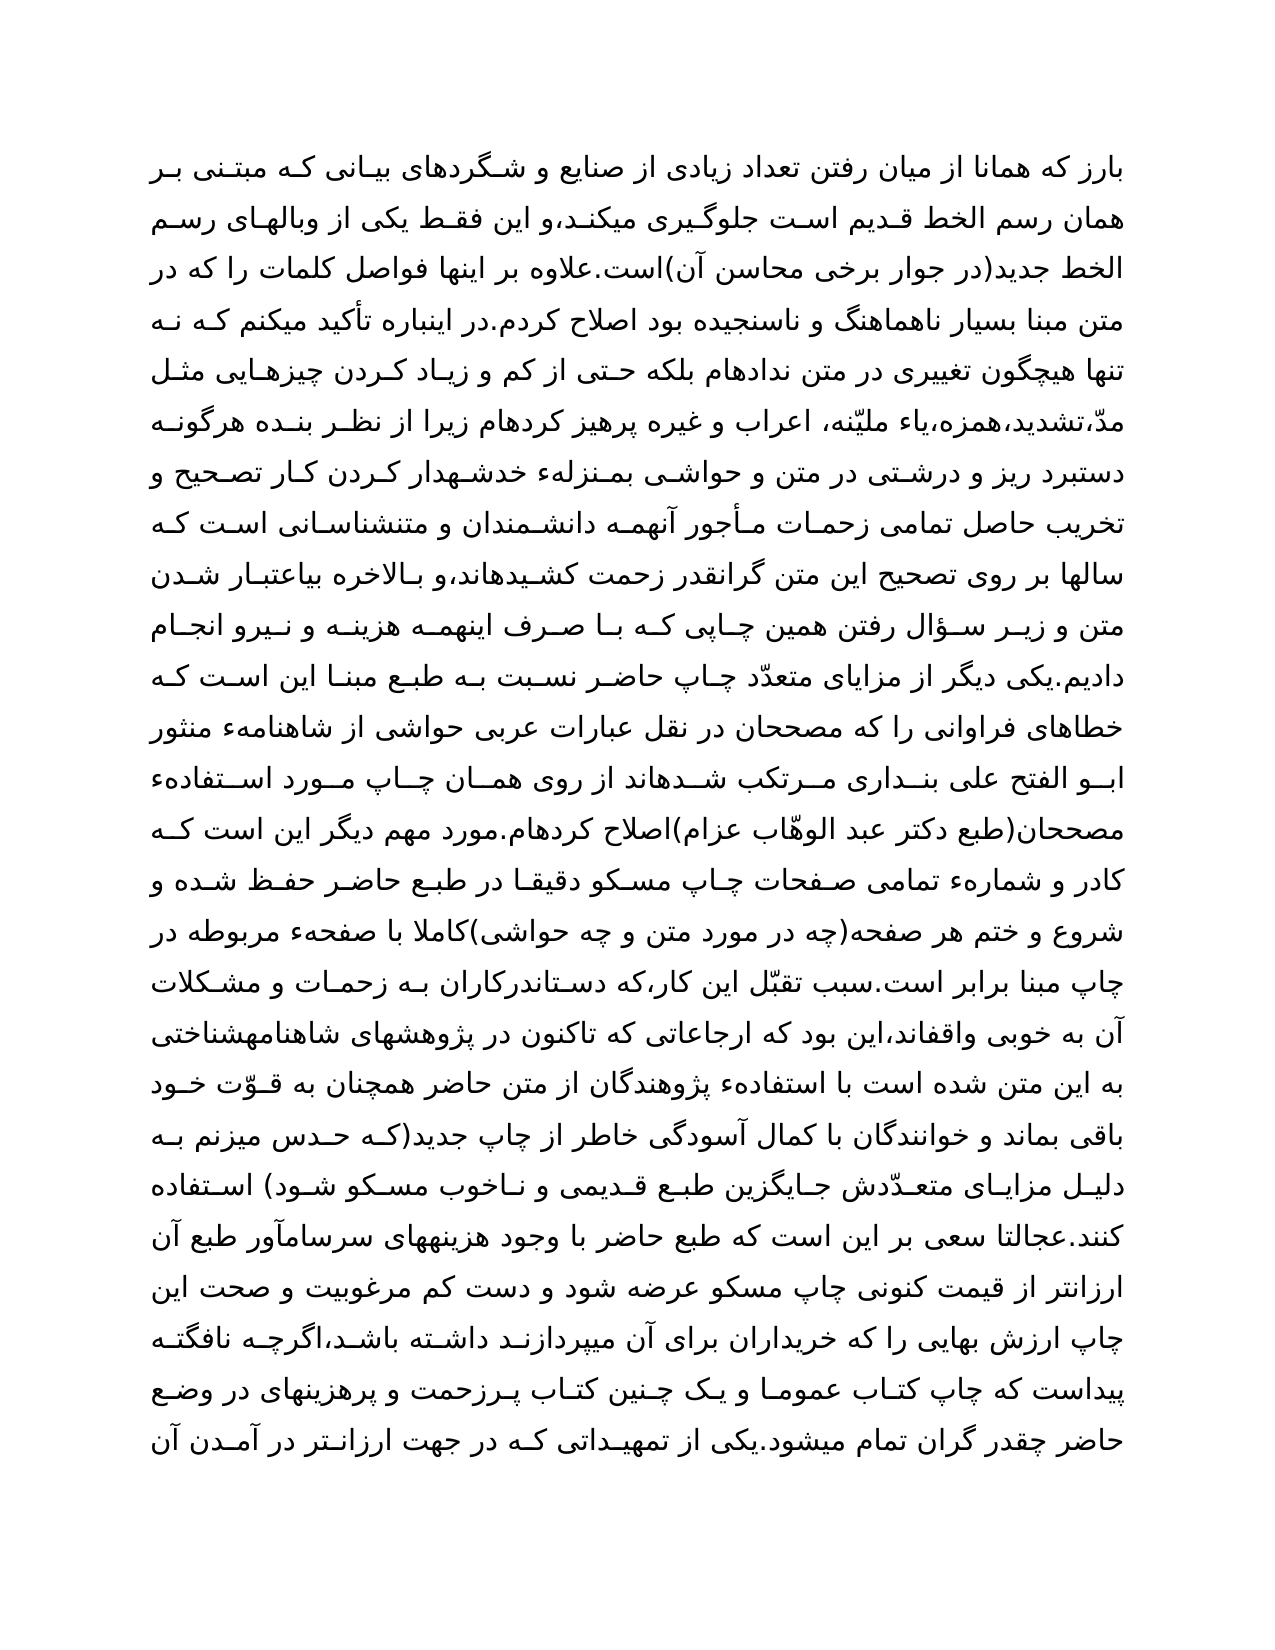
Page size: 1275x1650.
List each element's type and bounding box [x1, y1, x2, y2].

text [150, 150, 1125, 1457]
